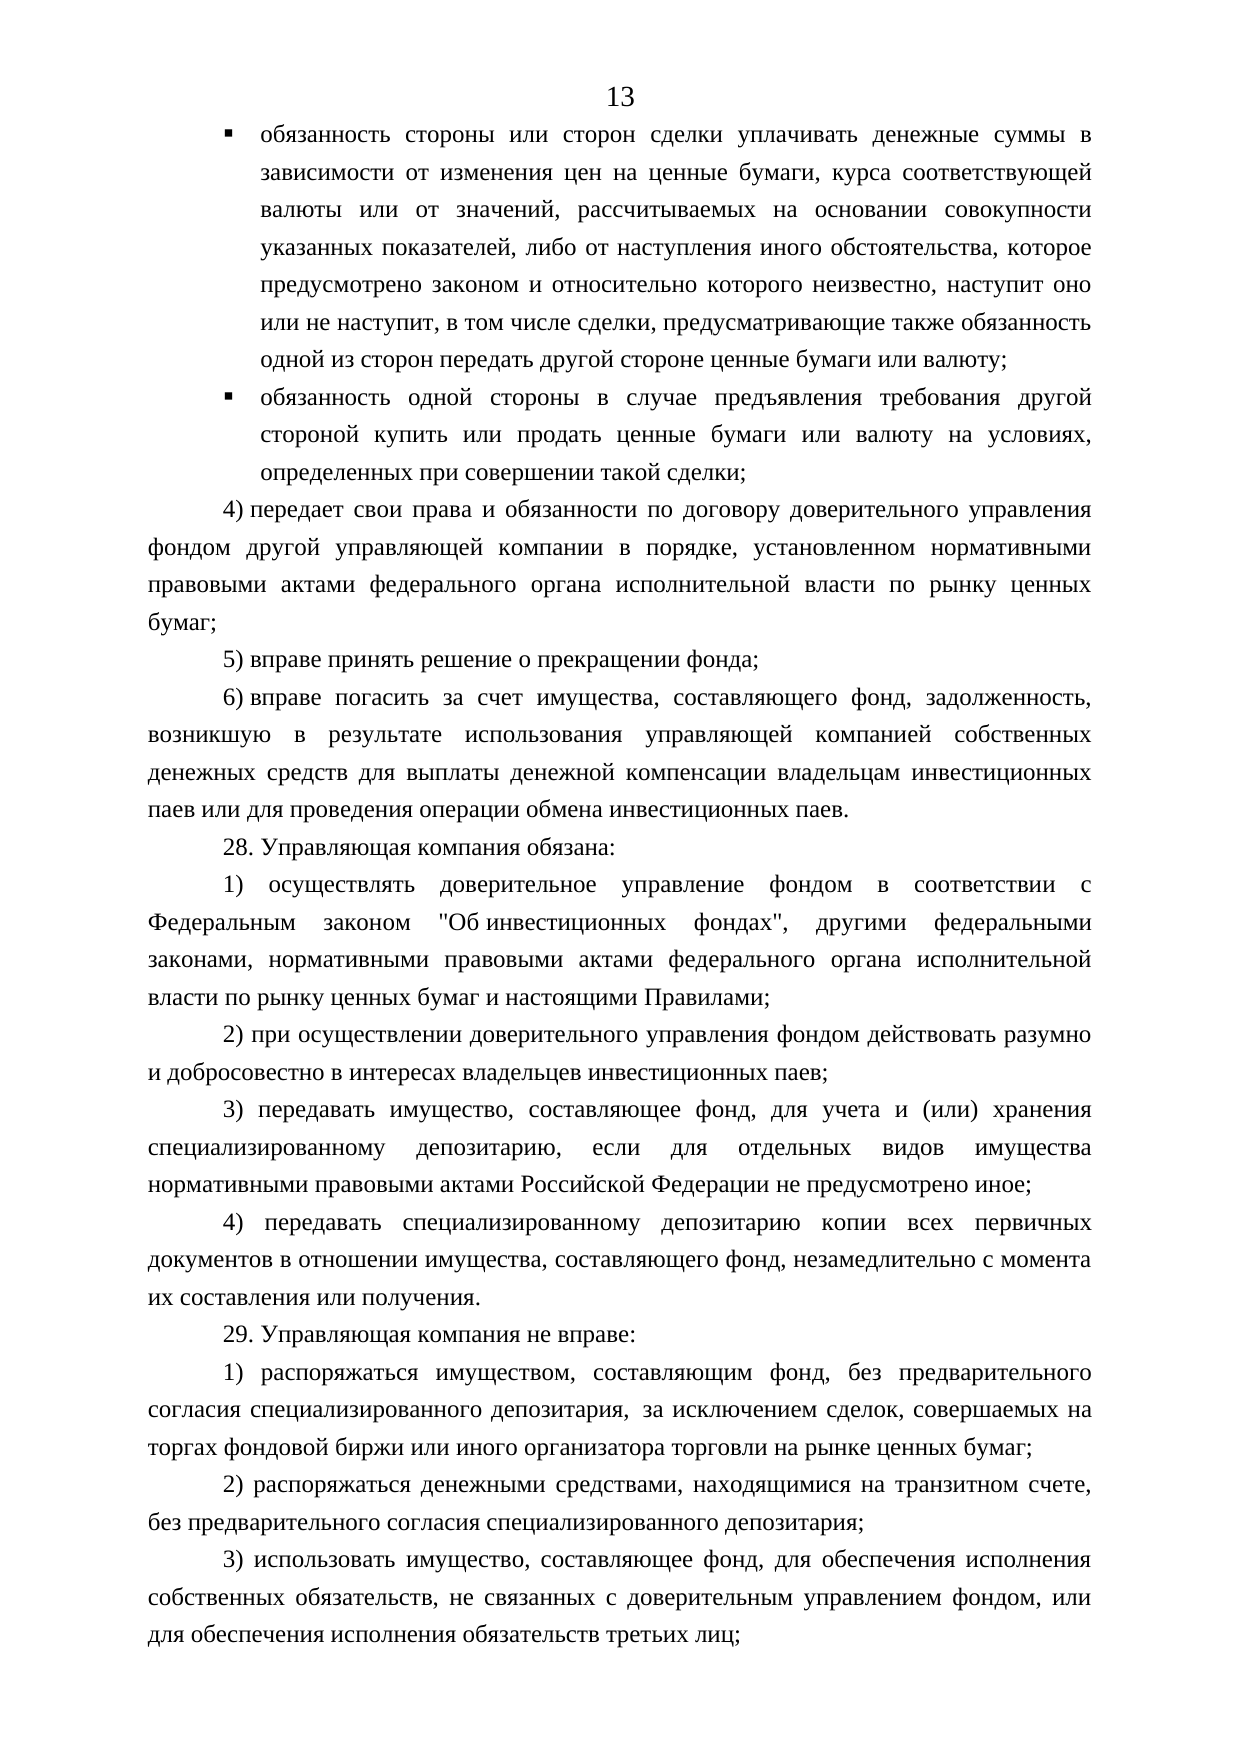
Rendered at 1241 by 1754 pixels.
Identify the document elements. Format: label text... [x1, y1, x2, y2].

text 6) вправе погасить за счет имущества, составляющего фонд, задолженность, возникшую в результате использования управляющей компанией собственных денежных средств для выплаты денежной компенсации владельцам инвестиционных паев или для проведения операции обмена инвестиционных паев. [148, 675, 1092, 825]
text 29. Управляющая компания не вправе: [148, 1312, 1092, 1350]
text 2) при осуществлении доверительного управления фондом действовать разумно и добросовестно в интересах владельцев инвестиционных паев; [148, 1012, 1092, 1087]
text 28. Управляющая компания обязана: [148, 825, 1092, 862]
text 4) передавать специализированному депозитарию копии всех первичных документов в отношении имущества, составляющего фонд, незамедлительно с момента их составления или получения. [148, 1200, 1092, 1312]
text 3) передавать имущество, составляющее фонд, для учета и (или) хранения специализированному депозитарию, если для отдельных видов имущества нормативными правовыми актами Российской Федерации не предусмотрено иное; [148, 1087, 1092, 1200]
text 5) вправе принять решение о прекращении фонда; [148, 637, 1092, 675]
text 2) распоряжаться денежными средствами, находящимися на транзитном счете, без предварительного согласия специализированного депозитария; [148, 1462, 1092, 1537]
list обязанность стороны или сторон сделки уплачивать денежные суммы в зависимости от изменения цен на ценные бумаги, курса соответствующей валюты или от значений, рассчитываемых на основании совокупности указанных показателей, либо от наступления иного обстоятельства, которое предусмотрено законом и относительно которого неизвестно, наступит оно или не наступит, в том числе сделки, предусматривающие также обязанность одной из сторон передать другой стороне ценные бумаги или валюту; [223, 112, 1092, 375]
text 4) передает свои права и обязанности по договору доверительного управления фондом другой управляющей компании в порядке, установленном нормативными правовыми актами федерального органа исполнительной власти по рынку ценных бумаг; [148, 487, 1092, 637]
text 1) осуществлять доверительное управление фондом в соответствии с Федеральным законом "Об инвестиционных фондах", другими федеральными законами, нормативными правовыми актами федерального органа исполнительной власти по рынку ценных бумаг и настоящими Правилами; [148, 862, 1092, 1012]
text 3) использовать имущество, составляющее фонд, для обеспечения исполнения собственных обязательств, не связанных с доверительным управлением фондом, или для обеспечения исполнения обязательств третьих лиц; [148, 1537, 1092, 1650]
list обязанность одной стороны в случае предъявления требования другой стороной купить или продать ценные бумаги или валюту на условиях, определенных при совершении такой сделки; [223, 375, 1092, 487]
text 1) распоряжаться имуществом, составляющим фонд, без предварительного согласия специализированного депозитария, за исключением сделок, совершаемых на торгах фондовой биржи или иного организатора торговли на рынке ценных бумаг; [148, 1350, 1092, 1462]
